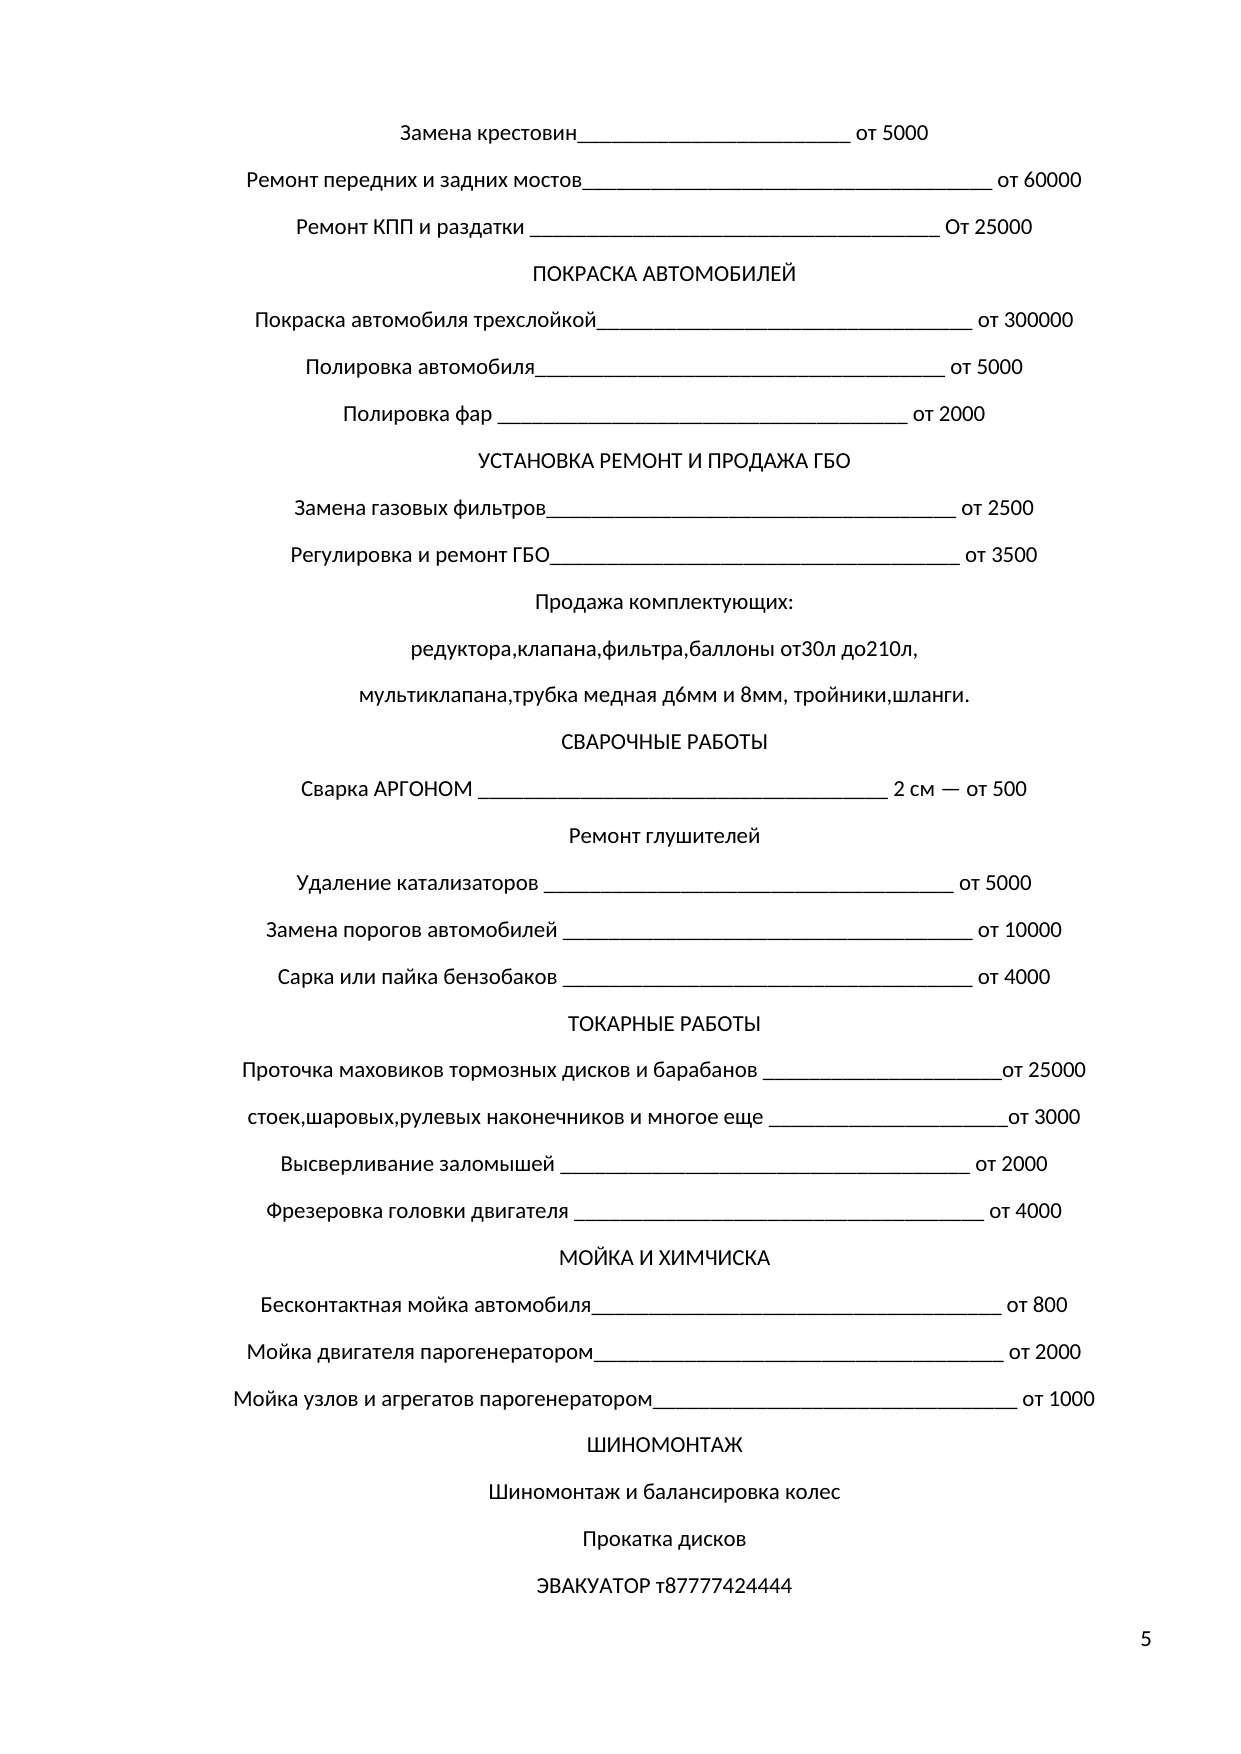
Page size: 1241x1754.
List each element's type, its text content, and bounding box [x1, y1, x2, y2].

text Высверливание заломышей ____________________________________ от 2000 [177, 1149, 1152, 1177]
text Удаление катализаторов ____________________________________ от 5000 [177, 868, 1152, 896]
text Продажа комплектующих: [177, 587, 1152, 615]
text стоек,шаровых,рулевых наконечников и многое еще _____________________от 3000 [177, 1102, 1152, 1131]
text Ремонт передних и задних мостов____________________________________ от 60000 [177, 165, 1152, 193]
text Полировка фар ____________________________________ от 2000 [177, 399, 1152, 427]
text Проточка маховиков тормозных дисков и барабанов _____________________от 25000 [177, 1056, 1152, 1084]
text Сварка АРГОНОМ ____________________________________ 2 см — от 500 [177, 774, 1152, 802]
text Замена порогов автомобилей ____________________________________ от 10000 [177, 915, 1152, 943]
text СВАРОЧНЫЕ РАБОТЫ [177, 727, 1152, 756]
text УСТАНОВКА РЕМОНТ И ПРОДАЖА ГБО [177, 446, 1152, 474]
text редуктора,клапана,фильтра,баллоны от30л до210л, [177, 634, 1152, 662]
text Замена газовых фильтров____________________________________ от 2500 [177, 493, 1152, 521]
text мультиклапана,трубка медная д6мм и 8мм, тройники,шланги. [177, 681, 1152, 709]
text Замена крестовин________________________ от 5000 [177, 118, 1152, 146]
text МОЙКА И ХИМЧИСКА [177, 1243, 1152, 1271]
text Прокатка дисков [177, 1524, 1152, 1552]
text Мойка узлов и агрегатов парогенератором________________________________ от 1000 [177, 1384, 1152, 1412]
text Мойка двигателя парогенератором____________________________________ от 2000 [177, 1337, 1152, 1365]
text Фрезеровка головки двигателя ____________________________________ от 4000 [177, 1196, 1152, 1224]
text Ремонт КПП и раздатки ____________________________________ От 25000 [177, 212, 1152, 240]
text Регулировка и ремонт ГБО____________________________________ от 3500 [177, 540, 1152, 568]
text ТОКАРНЫЕ РАБОТЫ [177, 1009, 1152, 1037]
text ШИНОМОНТАЖ [177, 1431, 1152, 1459]
text Шиномонтаж и балансировка колес [177, 1477, 1152, 1506]
text Полировка автомобиля____________________________________ от 5000 [177, 352, 1152, 381]
text Ремонт глушителей [177, 821, 1152, 849]
text ЭВАКУАТОР т87777424444 [177, 1571, 1152, 1599]
text Сарка или пайка бензобаков ____________________________________ от 4000 [177, 962, 1152, 990]
text Бесконтактная мойка автомобиля____________________________________ от 800 [177, 1290, 1152, 1318]
text Покраска автомобиля трехслойкой_________________________________ от 300000 [177, 306, 1152, 334]
text ПОКРАСКА АВТОМОБИЛЕЙ [177, 259, 1152, 287]
